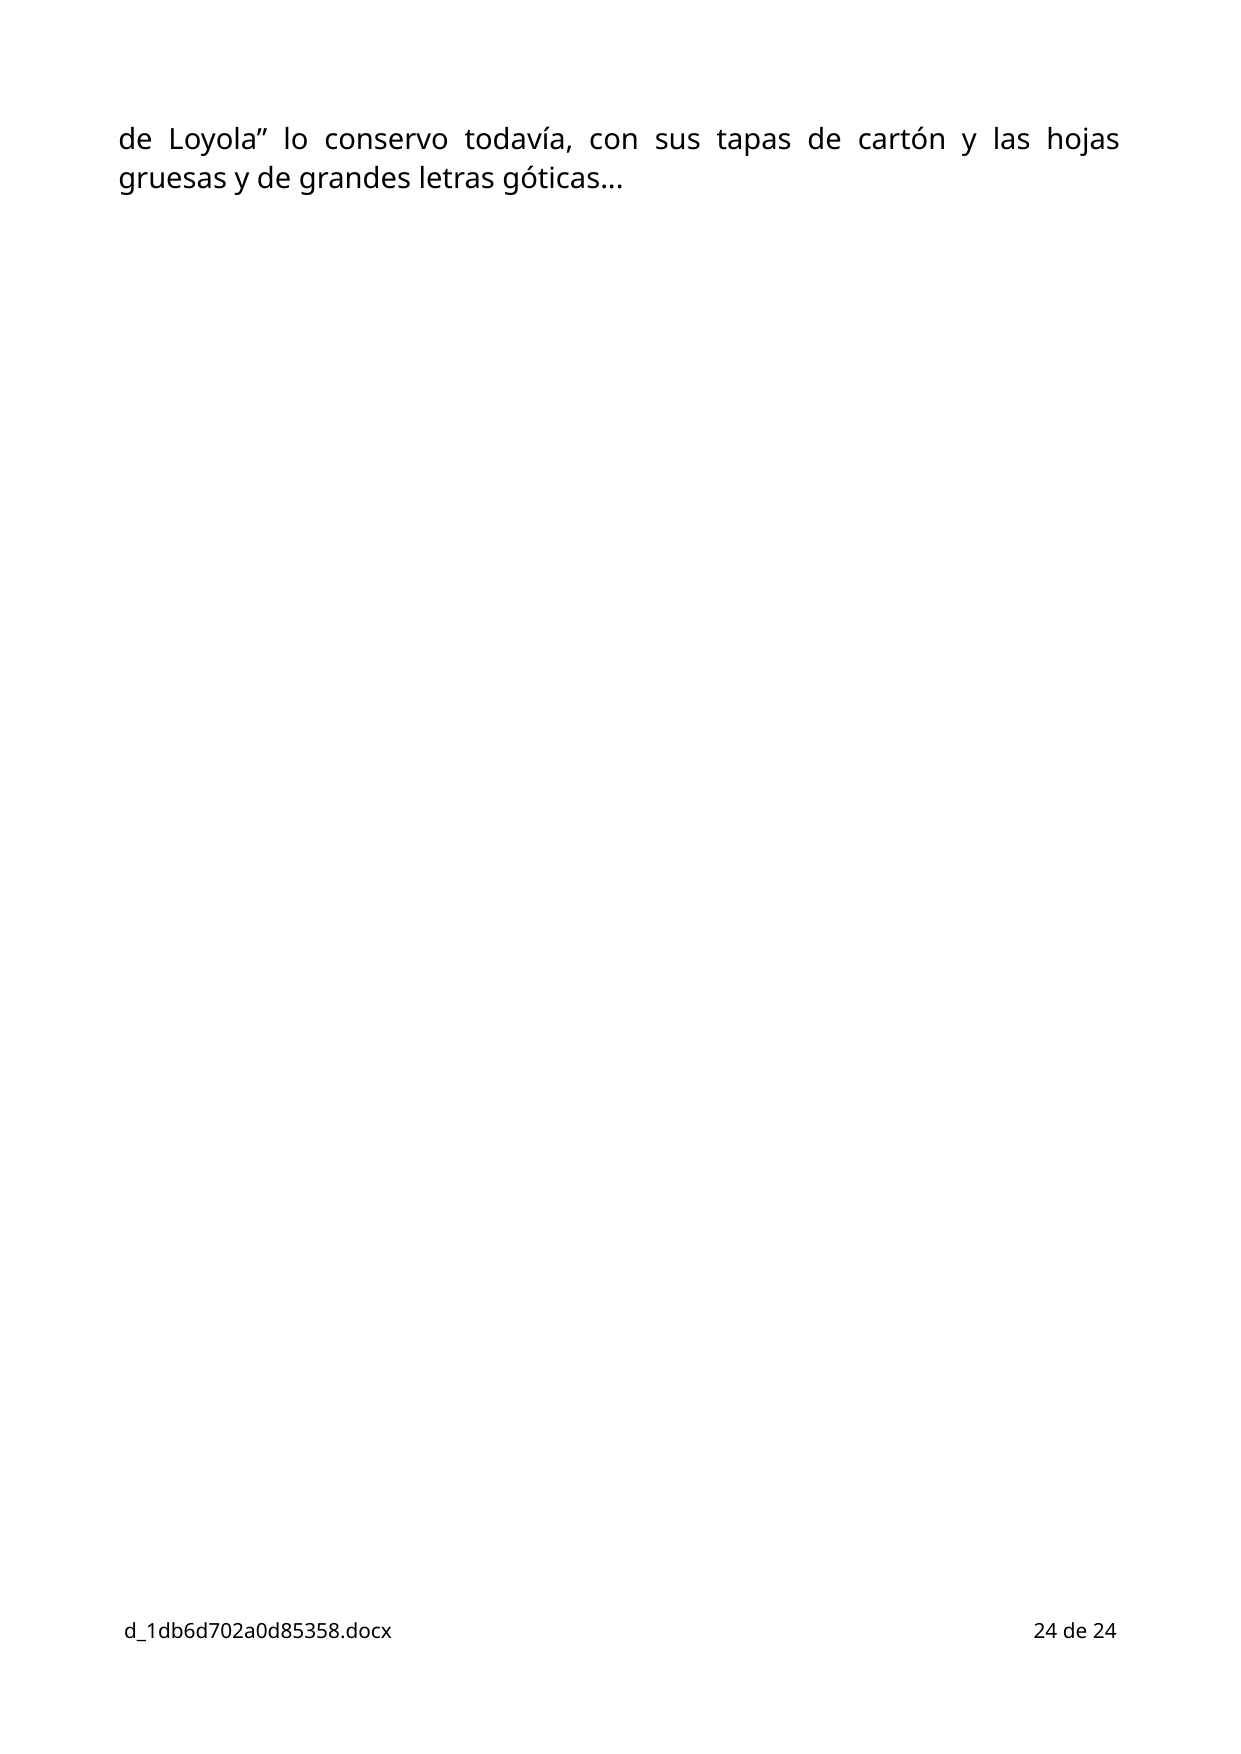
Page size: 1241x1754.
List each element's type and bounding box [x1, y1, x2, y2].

text [118, 118, 1122, 197]
